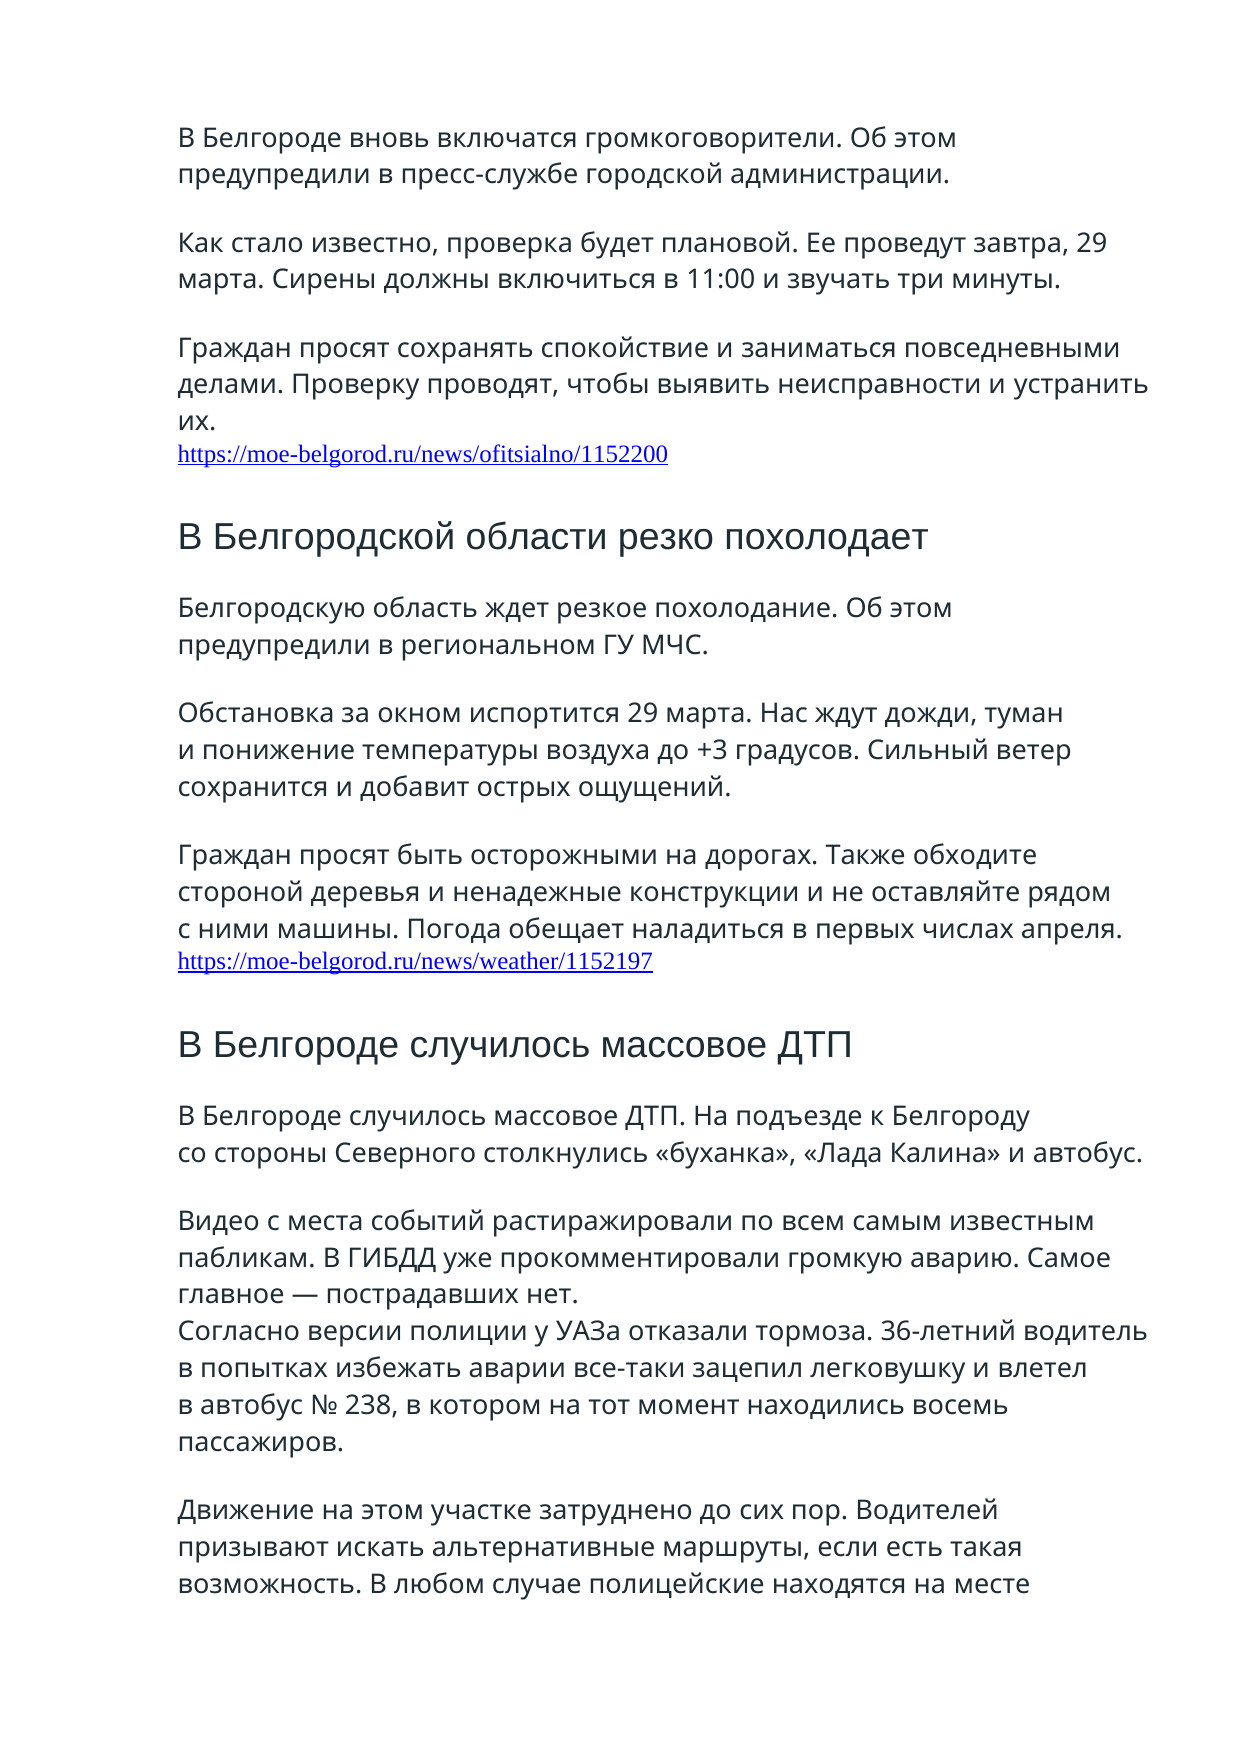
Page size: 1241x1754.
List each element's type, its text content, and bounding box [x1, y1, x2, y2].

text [177, 1491, 1152, 1601]
text Граждан просят сохранять спокойствие и заниматься повседневными делами. Проверку проводят, чтобы выявить неисправности и устранить их. https://moe-belgorod.ru/news/ofitsialno/1152200 [177, 328, 1152, 467]
text Граждан просят быть осторожными на дорогах. Также обходите стороной деревья и ненадежные конструкции и не оставляйте рядом с ними машины. Погода обещает наладиться в первых числах апреля. https://moe-belgorod.ru/news/weather/1152197 [177, 836, 1152, 975]
subtitle В Белгородской области резко похолодает [177, 514, 1152, 557]
text Белгородскую область ждет резкое похолодание. Об этом предупредили в региональном ГУ МЧС. [177, 589, 1152, 662]
text Обстановка за окном испортится 29 марта. Нас ждут дожди, туман и понижение температуры воздуха до +3 градусов. Сильный ветер сохранится и добавит острых ощущений. [177, 694, 1152, 804]
text Видео с места событий растиражировали по всем самым известным пабликам. В ГИБДД уже прокомментировали громкую аварию. Самое главное — пострадавших нет. Согласно версии полиции у УАЗа отказали тормоза. 36-летний водитель в попытках избежать аварии все-таки зацепил легковушку и влетел в автобус № 238, в котором на тот момент находились восемь пассажиров. [177, 1201, 1152, 1459]
text В Белгороде вновь включатся громкоговорители. Об этом предупредили в пресс-службе городской администрации. [177, 118, 1152, 192]
subtitle В Белгороде случилось массовое ДТП [177, 1022, 1152, 1065]
text Как стало известно, проверка будет плановой. Ее проведут завтра, 29 марта. Сирены должны включиться в 11:00 и звучать три минуты. [177, 223, 1152, 297]
text В Белгороде случилось массовое ДТП. На подъезде к Белгороду со стороны Северного столкнулись «буханка», «Лада Калина» и автобус. [177, 1096, 1152, 1170]
